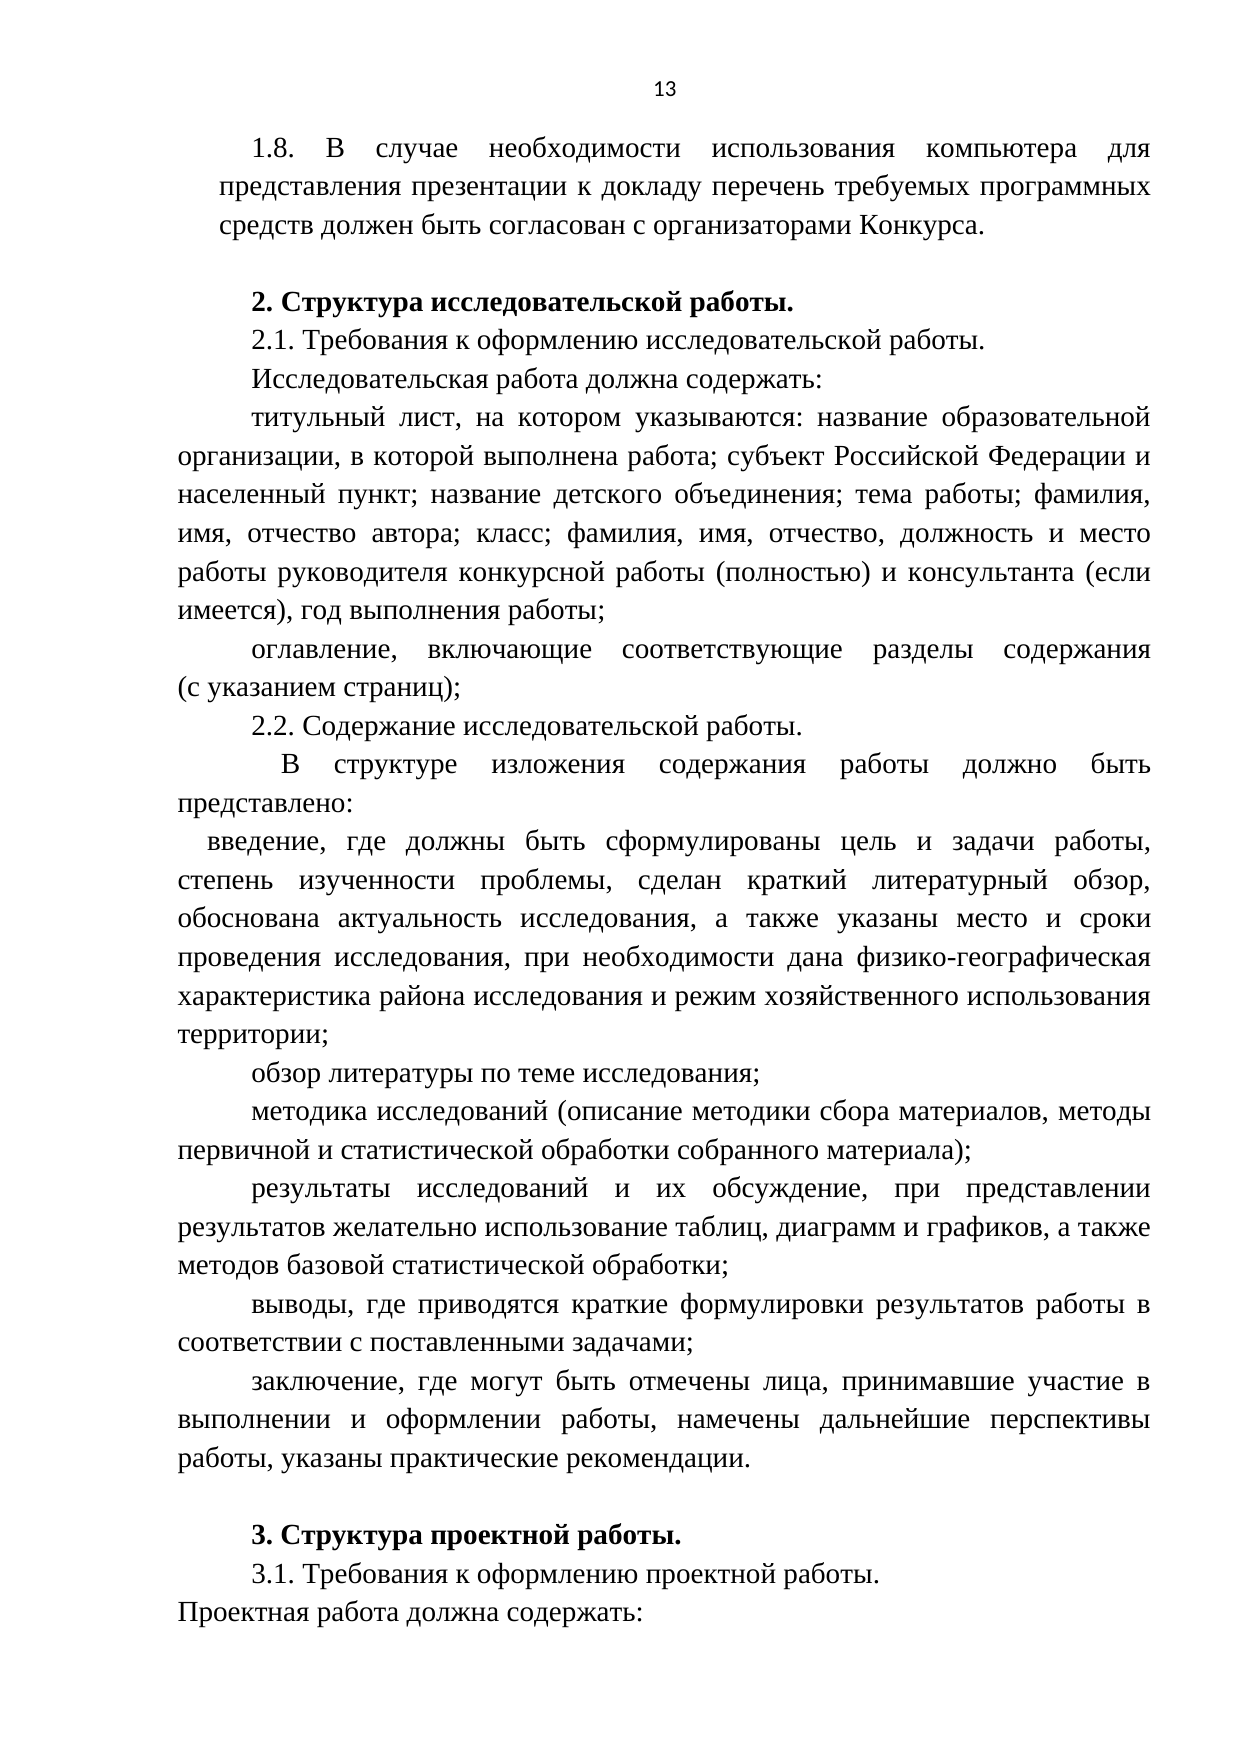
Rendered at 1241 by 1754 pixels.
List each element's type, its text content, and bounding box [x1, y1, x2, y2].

text 3. Структура проектной работы. [251, 1517, 1152, 1551]
text Исследовательская работа должна содержать: [177, 361, 1152, 394]
text заключение, где могут быть отмечены лица, принимавшие участие в выполнении и оформлении работы, намечены дальнейшие перспективы работы, указаны практические рекомендации. [177, 1363, 1152, 1474]
text 2.1. Требования к оформлению исследовательской работы. [177, 322, 1152, 356]
text методика исследований (описание методики сбора материалов, методы первичной и статистической обработки собранного материала); [177, 1093, 1152, 1165]
text оглавление, включающие соответствующие разделы содержания (с указанием страниц); [177, 631, 1152, 703]
text Проектная работа должна содержать: [177, 1594, 1152, 1628]
text В структуре изложения содержания работы должно быть представлено: [177, 746, 1152, 818]
text введение, где должны быть сформулированы цель и задачи работы, степень изученности проблемы, сделан краткий литературный обзор, обоснована актуальность исследования, а также указаны место и сроки проведения исследования, при необходимости дана физико-географическая характеристика района исследования и режим хозяйственного использования территории; [177, 823, 1152, 1050]
text титульный лист, на котором указываются: название образовательной организации, в которой выполнена работа; субъект Российской Федерации и населенный пункт; название детского объединения; тема работы; фамилия, имя, отчество автора; класс; фамилия, имя, отчество, должность и место работы руководителя конкурсной работы (полностью) и консультанта (если имеется), год выполнения работы; [177, 399, 1152, 626]
text выводы, где приводятся краткие формулировки результатов работы в соответствии с поставленными задачами; [177, 1286, 1152, 1358]
text 2. Структура исследовательской работы. [177, 284, 1152, 317]
text обзор литературы по теме исследования; [177, 1055, 1152, 1088]
text 3.1. Требования к оформлению проектной работы. [251, 1556, 1152, 1589]
text результаты исследований и их обсуждение, при представлении результатов желательно использование таблиц, диаграмм и графиков, а также методов базовой статистической обработки; [177, 1170, 1152, 1281]
text 2.2. Содержание исследовательской работы. [177, 708, 1152, 741]
text 1.8. В случае необходимости использования компьютера для представления презентации к докладу перечень требуемых программных средств должен быть согласован с организаторами Конкурса. [219, 130, 1152, 240]
